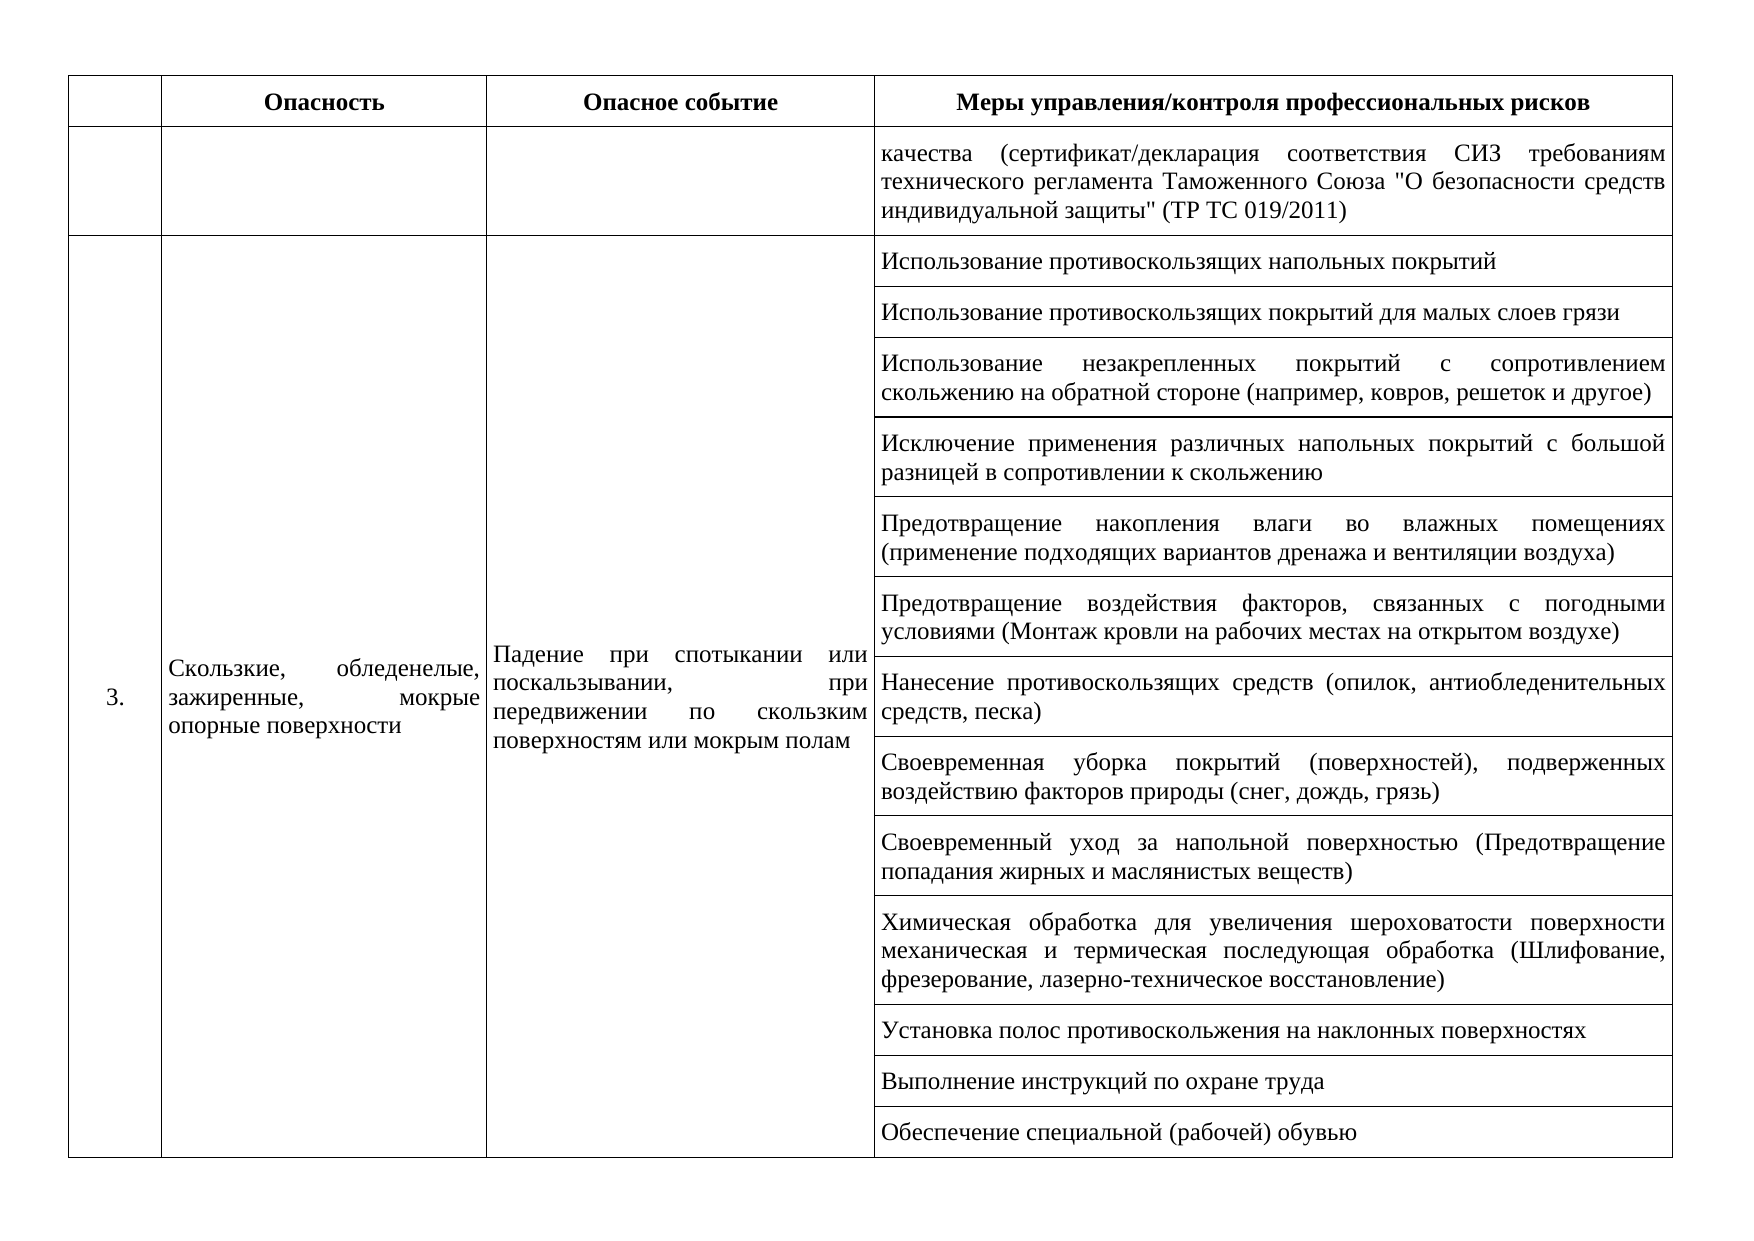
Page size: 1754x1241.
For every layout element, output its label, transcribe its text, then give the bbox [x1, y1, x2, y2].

table_cell Предотвращение накопления влаги во влажных помещениях (применение подходящих вариантов дренажа и вентиляции воздуха) [875, 497, 1672, 576]
table_cell Нанесение противоскользящих средств (опилок, антиобледенительных средств, песка) [875, 657, 1672, 736]
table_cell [875, 127, 1672, 234]
table_cell Использование незакрепленных покрытий с сопротивлением скольжению на обратной стороне (например, ковров, решеток и другое) [875, 338, 1672, 416]
table_cell Своевременный уход за напольной поверхностью (Предотвращение попадания жирных и маслянистых веществ) [875, 816, 1672, 895]
table_cell Падение при спотыкании или поскальзывании, при передвижении по скользким поверхностям или мокрым полам [487, 236, 874, 1157]
table_cell Скользкие, обледенелые, зажиренные, мокрые опорные поверхности [162, 236, 486, 1157]
table_cell Выполнение инструкций по охране труда [875, 1056, 1672, 1106]
table_cell Исключение применения различных напольных покрытий с большой разницей в сопротивлении к скольжению [875, 418, 1672, 496]
table_cell Обеспечение специальной (рабочей) обувью [875, 1107, 1672, 1157]
table_header [69, 76, 161, 126]
table_cell Использование противоскользящих покрытий для малых слоев грязи [875, 287, 1672, 337]
table_cell Своевременная уборка покрытий (поверхностей), подверженных воздействию факторов природы (снег, дождь, грязь) [875, 737, 1672, 815]
table_cell 3. [69, 236, 161, 1157]
table_cell Установка полос противоскольжения на наклонных поверхностях [875, 1005, 1672, 1055]
table_header Опасное событие [487, 76, 874, 126]
table_cell Использование противоскользящих напольных покрытий [875, 236, 1672, 286]
table_cell Предотвращение воздействия факторов, связанных с погодными условиями (Монтаж кровли на рабочих местах на открытом воздухе) [875, 577, 1672, 656]
table_header Опасность [162, 76, 486, 126]
table_cell Химическая обработка для увеличения шероховатости поверхности механическая и термическая последующая обработка (Шлифование, фрезерование, лазерно-техническое восстановление) [875, 896, 1672, 1004]
table_header Меры управления/контроля профессиональных рисков [875, 76, 1672, 126]
